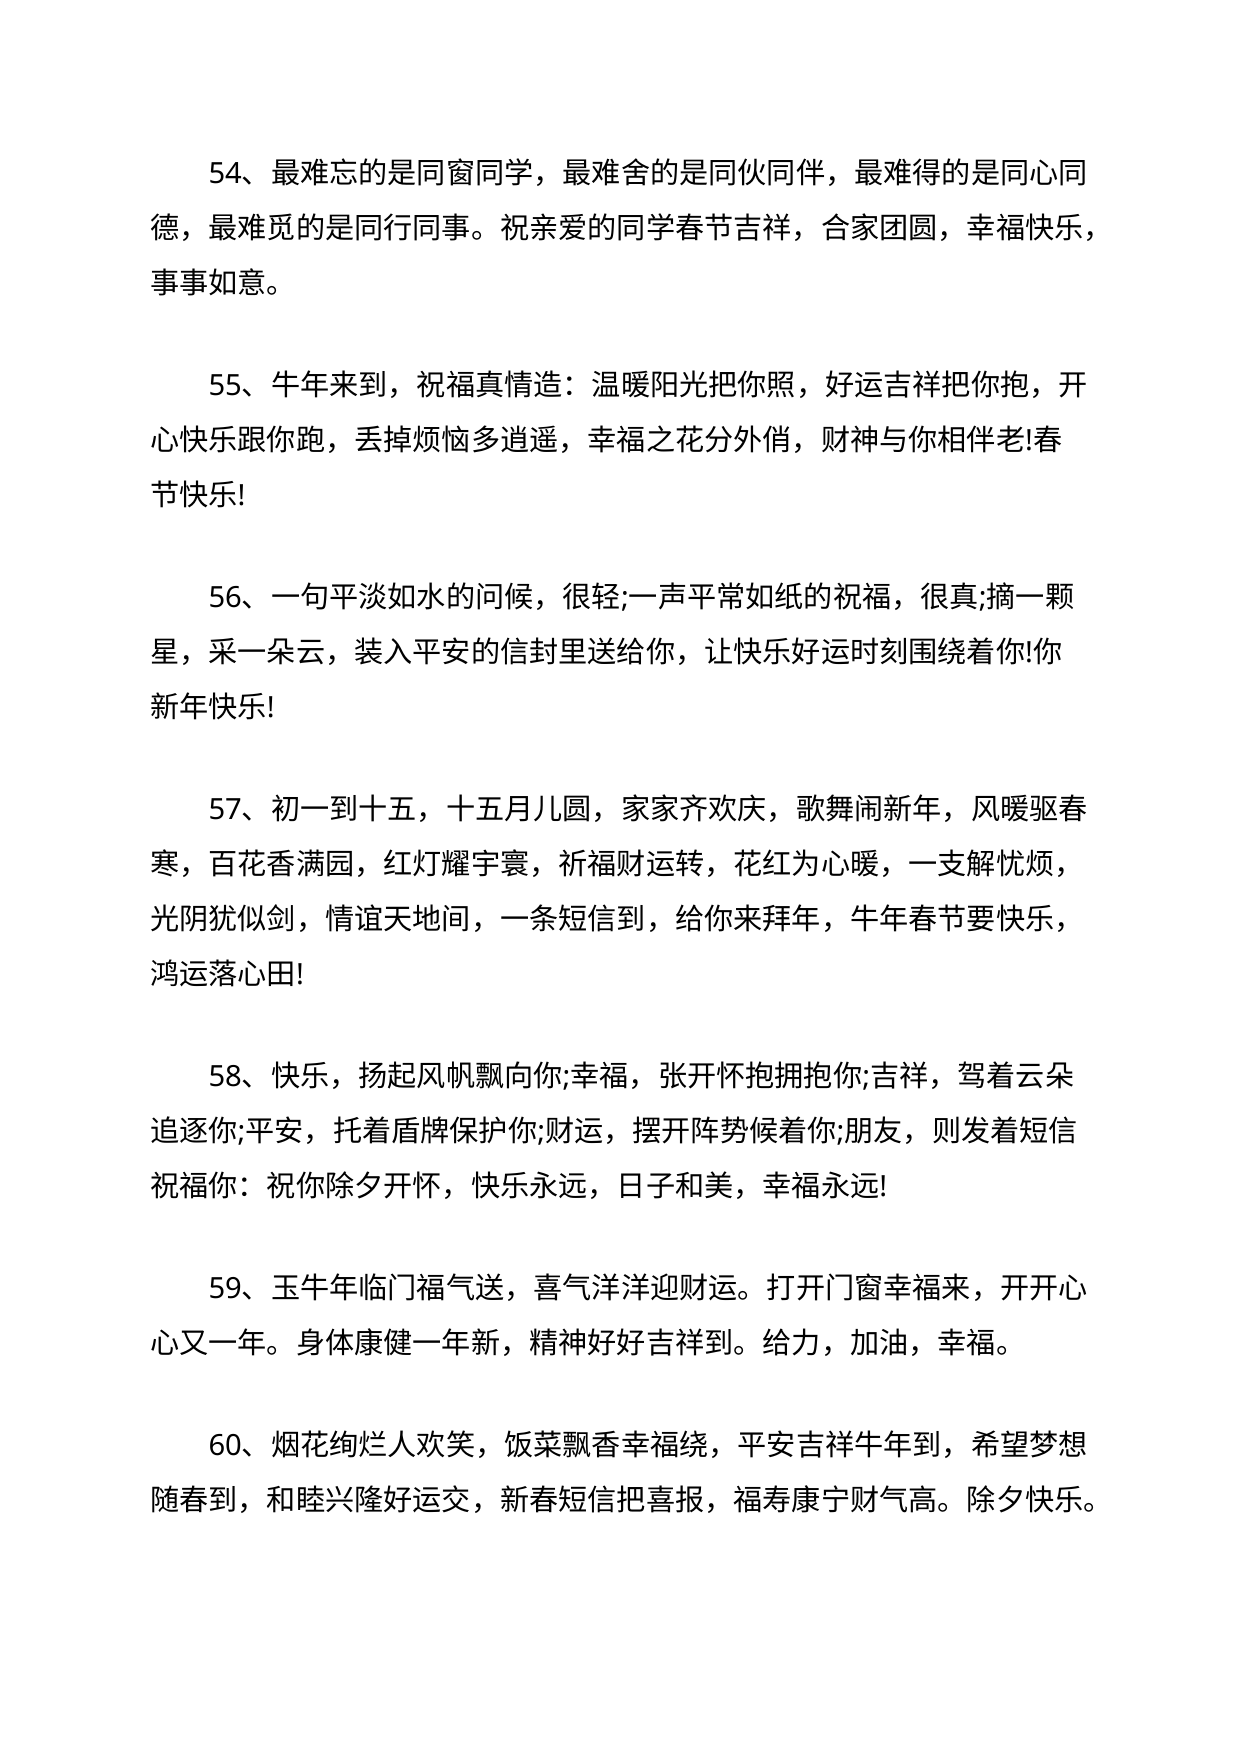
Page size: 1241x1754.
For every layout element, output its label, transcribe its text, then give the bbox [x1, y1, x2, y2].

text 60、烟花绚烂人欢笑，饭菜飘香幸福绕，平安吉祥牛年到，希望梦想随春到，和睦兴隆好运交，新春短信把喜报，福寿康宁财气高。除夕快乐。 [150, 1421, 1090, 1518]
text 59、玉牛年临门福气送，喜气洋洋迎财运。打开门窗幸福来，开开心心又一年。身体康健一年新，精神好好吉祥到。给力，加油，幸福。 [150, 1264, 1090, 1362]
text 56、一句平淡如水的问候，很轻;一声平常如纸的祝福，很真;摘一颗星，采一朵云，装入平安的信封里送给你，让快乐好运时刻围绕着你!你新年快乐! [150, 574, 1090, 726]
text 58、快乐，扬起风帆飘向你;幸福，张开怀抱拥抱你;吉祥，驾着云朵追逐你;平安，托着盾牌保护你;财运，摆开阵势候着你;朋友，则发着短信祝福你：祝你除夕开怀，快乐永远，日子和美，幸福永远! [150, 1052, 1090, 1205]
text 54、最难忘的是同窗同学，最难舍的是同伙同伴，最难得的是同心同德，最难觅的是同行同事。祝亲爱的同学春节吉祥，合家团圆，幸福快乐，事事如意。 [150, 150, 1090, 302]
text 55、牛年来到，祝福真情造：温暖阳光把你照，好运吉祥把你抱，开心快乐跟你跑，丢掉烦恼多逍遥，幸福之花分外俏，财神与你相伴老!春节快乐! [150, 362, 1090, 514]
text 57、初一到十五，十五月儿圆，家家齐欢庆，歌舞闹新年，风暖驱春寒，百花香满园，红灯耀宇寰，祈福财运转，花红为心暖，一支解忧烦，光阴犹似剑，情谊天地间，一条短信到，给你来拜年，牛年春节要快乐，鸿运落心田! [150, 786, 1090, 993]
